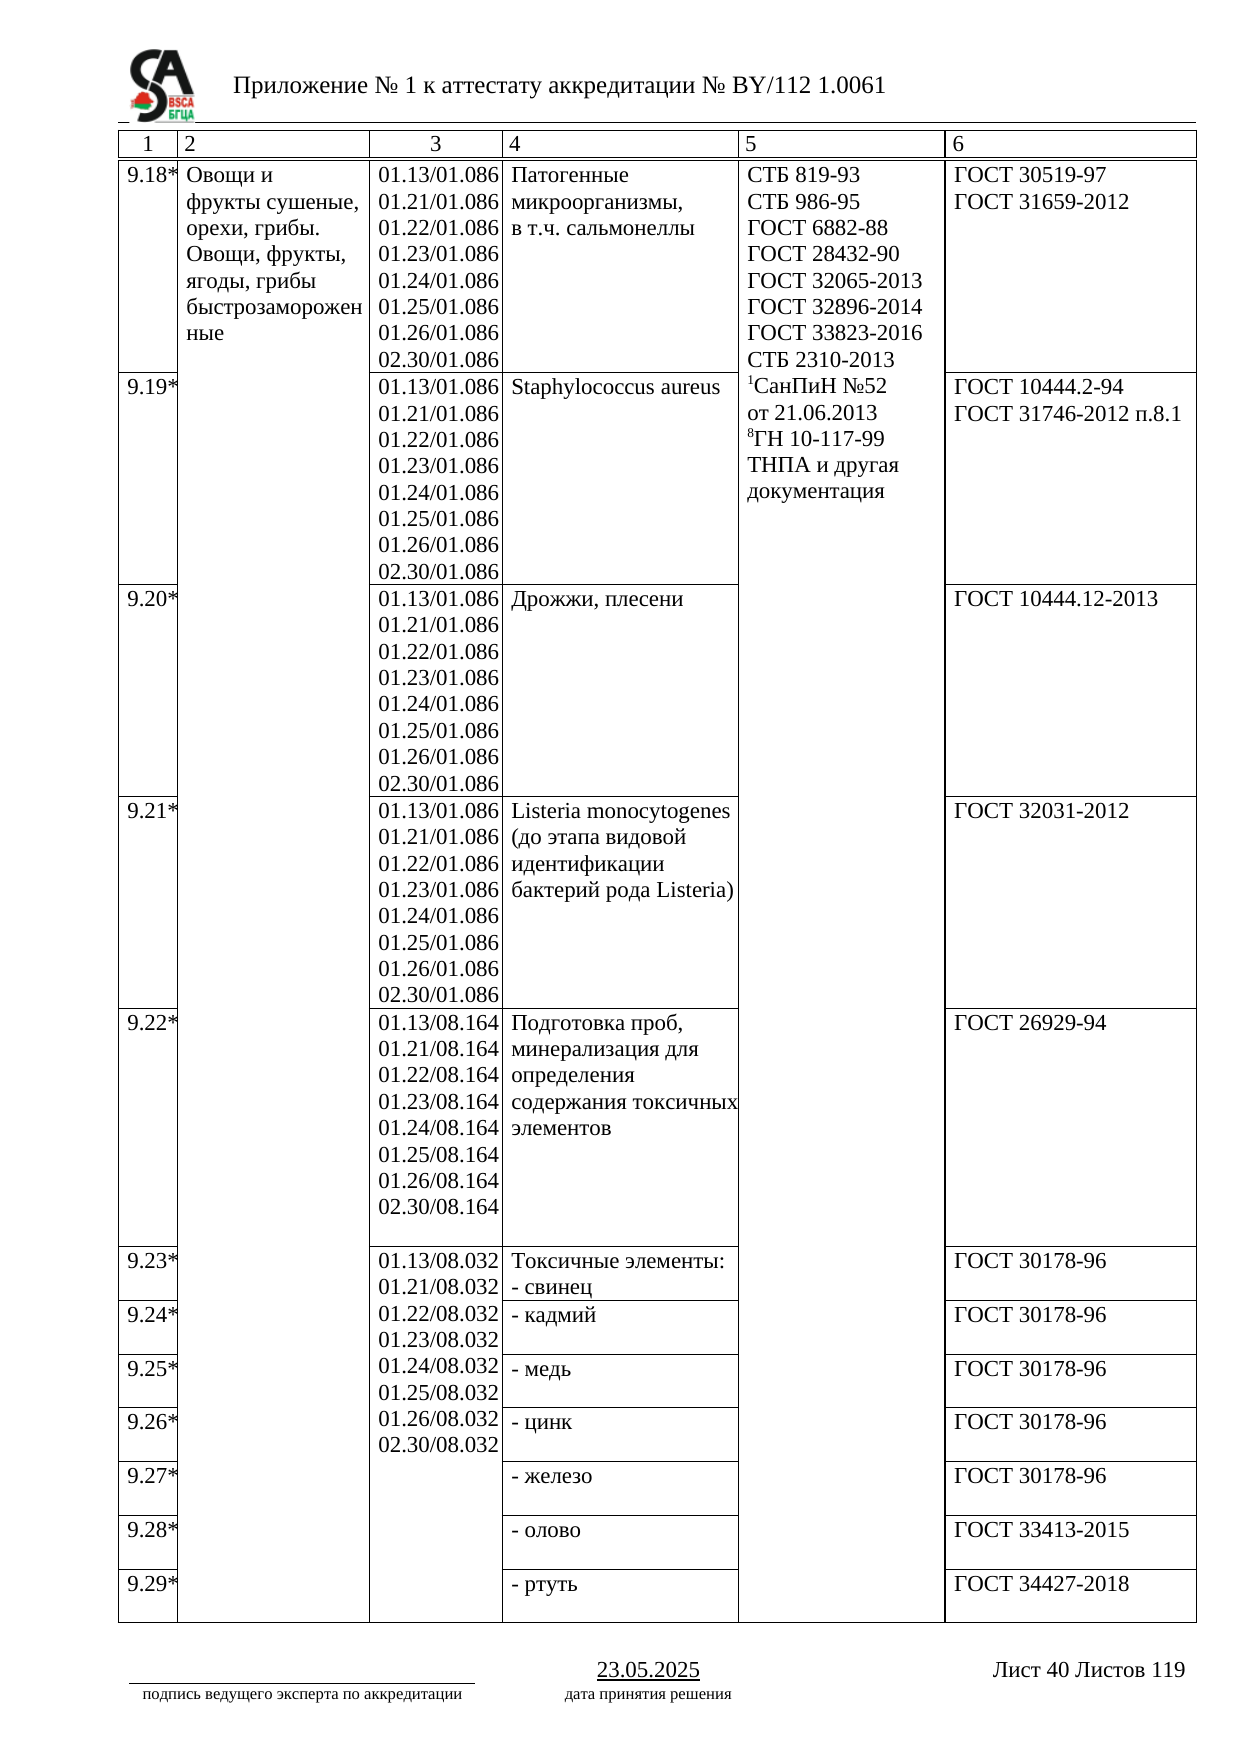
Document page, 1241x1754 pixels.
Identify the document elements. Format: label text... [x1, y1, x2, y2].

table_cell 9.29* [119, 1570, 177, 1622]
table_cell Патогенные микроорганизмы, в т.ч. сальмонеллы [503, 161, 738, 372]
table_cell ГОСТ 32031-2012 [946, 797, 1196, 1008]
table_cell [739, 161, 944, 1622]
table_cell 01.13/01.086 01.21/01.086 01.22/01.086 01.23/01.086 01.24/01.086 01.25/01.086 01.26/01.086 02.30/01.086 [370, 585, 502, 796]
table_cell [370, 161, 502, 372]
table_cell 9.27* [119, 1462, 177, 1515]
table_cell 9.26* [119, 1408, 177, 1461]
table_cell 01.13/01.086 01.21/01.086 01.22/01.086 01.23/01.086 01.24/01.086 01.25/01.086 01.26/01.086 02.30/01.086 [370, 797, 502, 1008]
table_cell - кадмий [503, 1301, 738, 1353]
table_cell ГОСТ 10444.12-2013 [946, 585, 1196, 796]
table_cell 01.13/08.164 01.21/08.164 01.22/08.164 01.23/08.164 01.24/08.164 01.25/08.164 01.26/08.164 02.30/08.164 [370, 1009, 502, 1246]
table_cell - олово [503, 1516, 738, 1568]
table_cell 01.13/08.032 01.21/08.032 01.22/08.032 01.23/08.032 01.24/08.032 01.25/08.032 01.26/08.032 02.30/08.032 [370, 1247, 502, 1622]
table_cell Staphylococcus aureus [503, 373, 738, 584]
table_cell ГОСТ 30178-96 [946, 1408, 1196, 1461]
table_cell 9.19* [119, 373, 177, 584]
table_cell Listeria monocytogenes (до этапа видовой идентификации бактерий рода Listeria) [503, 797, 738, 1008]
table_cell ГОСТ 10444.2-94 ГОСТ 31746-2012 п.8.1 [946, 373, 1196, 584]
table_cell 9.20* [119, 585, 177, 796]
table_cell 01.13/01.086 01.21/01.086 01.22/01.086 01.23/01.086 01.24/01.086 01.25/01.086 01.26/01.086 02.30/01.086 [370, 373, 502, 584]
table_cell ГОСТ 34427-2018 [946, 1570, 1196, 1622]
table_cell Дрожжи, плесени [503, 585, 738, 796]
table_cell - ртуть [503, 1570, 738, 1622]
table_cell 9.23* [119, 1247, 177, 1300]
picture [129, 47, 195, 123]
table_cell - медь [503, 1355, 738, 1407]
table_cell ГОСТ 26929-94 [946, 1009, 1196, 1246]
table_cell ГОСТ 30178-96 [946, 1462, 1196, 1515]
table_cell ГОСТ 30178-96 [946, 1247, 1196, 1300]
table_cell 9.22* [119, 1009, 177, 1246]
table_cell ГОСТ 33413-2015 [946, 1516, 1196, 1568]
table_cell 9.28* [119, 1516, 177, 1568]
table_cell Подготовка проб, минерализация для определения содержания токсичных элементов [503, 1009, 738, 1246]
table_cell 9.24* [119, 1301, 177, 1353]
table_cell 9.25* [119, 1355, 177, 1407]
table_cell ГОСТ 30178-96 [946, 1355, 1196, 1407]
table_cell - цинк [503, 1408, 738, 1461]
table_cell 9.21* [119, 797, 177, 1008]
table_cell Токсичные элементы: - свинец [503, 1247, 738, 1300]
table_cell ГОСТ 30178-96 [946, 1301, 1196, 1353]
table_cell 9.18* [119, 161, 177, 372]
table_cell - железо [503, 1462, 738, 1515]
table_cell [178, 161, 369, 1622]
table_cell ГОСТ 30519-97 ГОСТ 31659-2012 [946, 161, 1196, 372]
